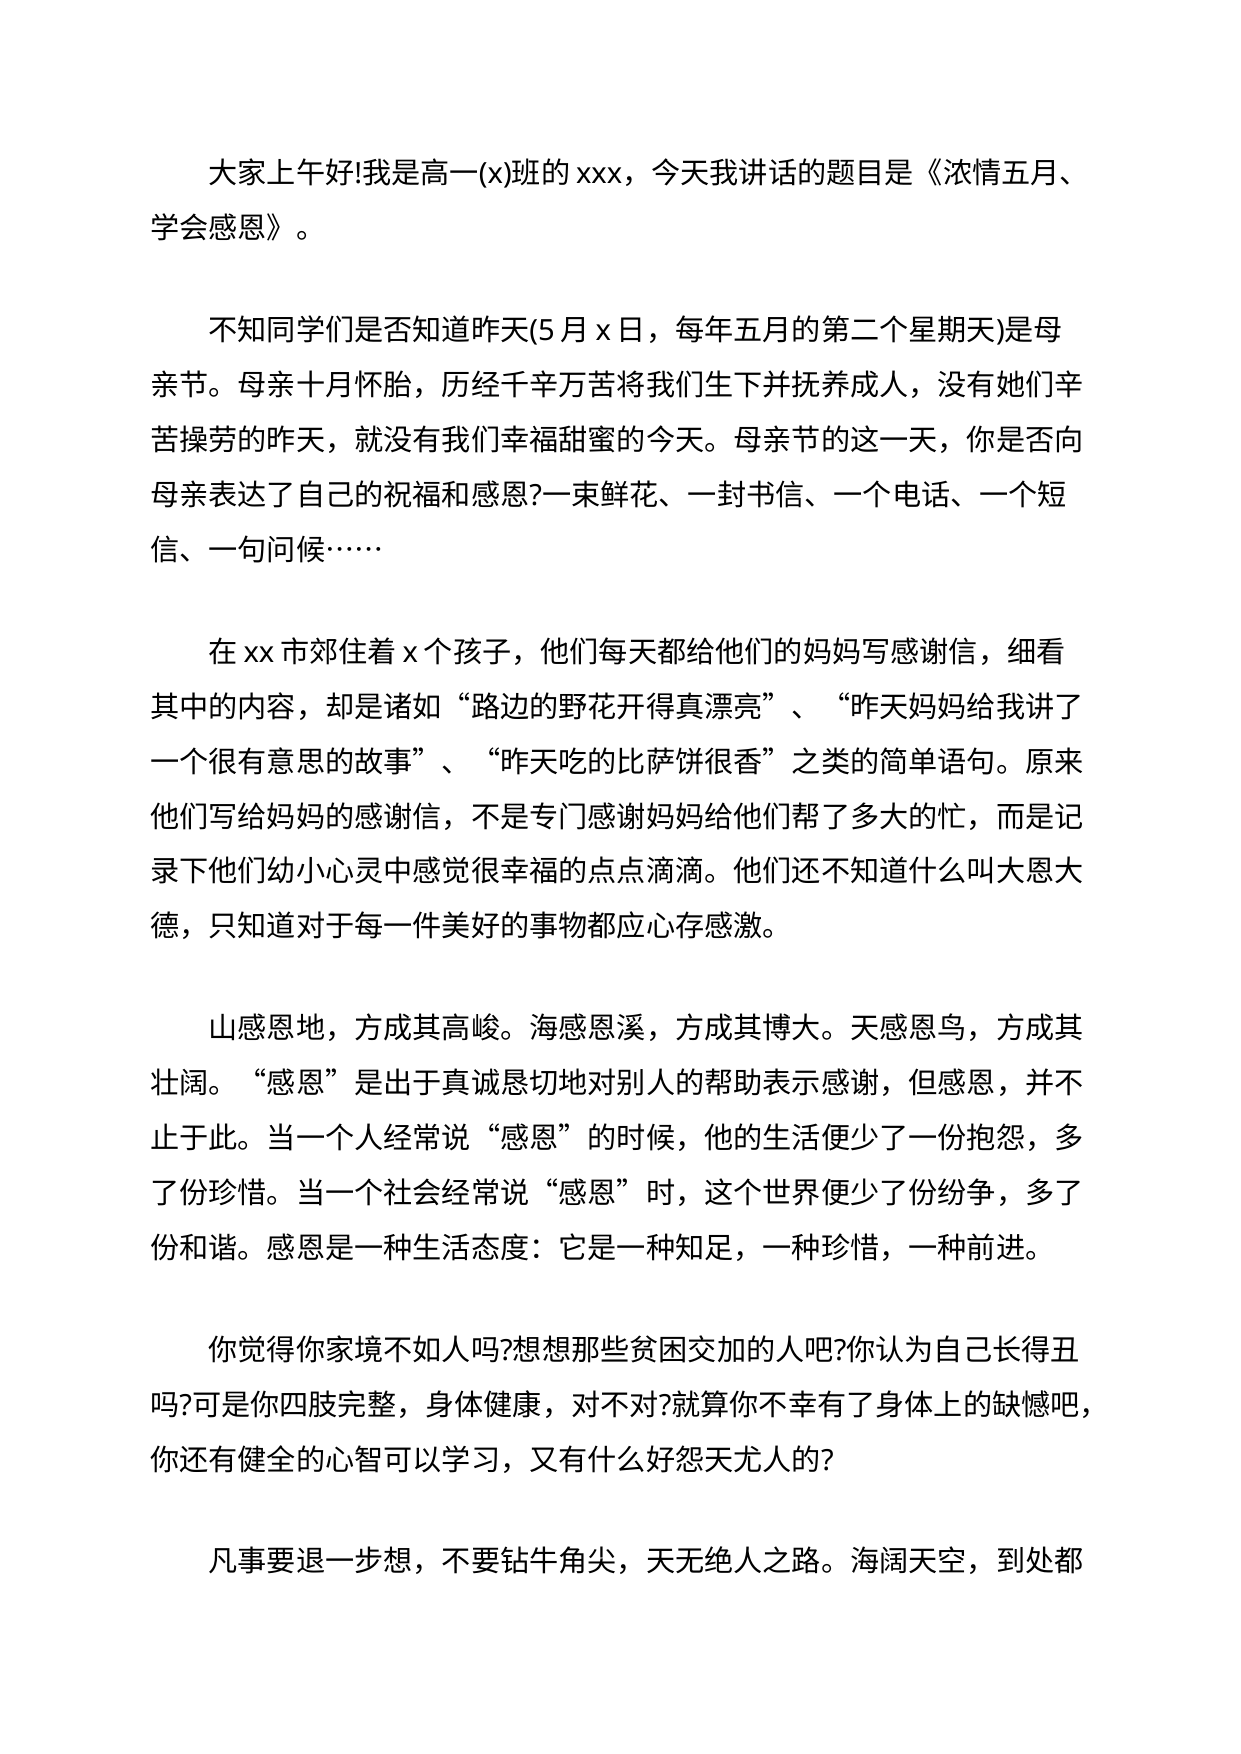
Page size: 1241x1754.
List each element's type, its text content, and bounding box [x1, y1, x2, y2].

text 大家上午好!我是高一(x)班的xxx，今天我讲话的题目是《浓情五月、学会感恩》。 [150, 150, 1090, 247]
text 山感恩地，方成其高峻。海感恩溪，方成其博大。天感恩鸟，方成其壮阔。“感恩”是出于真诚恳切地对别人的帮助表示感谢，但感恩，并不止于此。当一个人经常说“感恩”的时候，他的生活便少了一份抱怨，多了份珍惜。当一个社会经常说“感恩”时，这个世界便少了份纷争，多了份和谐。感恩是一种生活态度：它是一种知足，一种珍惜，一种前进。 [150, 1005, 1090, 1267]
text 不知同学们是否知道昨天(5月x日，每年五月的第二个星期天)是母亲节。母亲十月怀胎，历经千辛万苦将我们生下并抚养成人，没有她们辛苦操劳的昨天，就没有我们幸福甜蜜的今天。母亲节的这一天，你是否向母亲表达了自己的祝福和感恩?一束鲜花、一封书信、一个电话、一个短信、一句问候…… [150, 307, 1090, 569]
text 你觉得你家境不如人吗?想想那些贫困交加的人吧?你认为自己长得丑吗?可是你四肢完整，身体健康，对不对?就算你不幸有了身体上的缺憾吧，你还有健全的心智可以学习，又有什么好怨天尤人的? [150, 1326, 1090, 1478]
text 在xx市郊住着x个孩子，他们每天都给他们的妈妈写感谢信，细看其中的内容，却是诸如“路边的野花开得真漂亮”、“昨天妈妈给我讲了一个很有意思的故事”、“昨天吃的比萨饼很香”之类的简单语句。原来他们写给妈妈的感谢信，不是专门感谢妈妈给他们帮了多大的忙，而是记录下他们幼小心灵中感觉很幸福的点点滴滴。他们还不知道什么叫大恩大德，只知道对于每一件美好的事物都应心存感激。 [150, 628, 1090, 945]
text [150, 1538, 1090, 1580]
